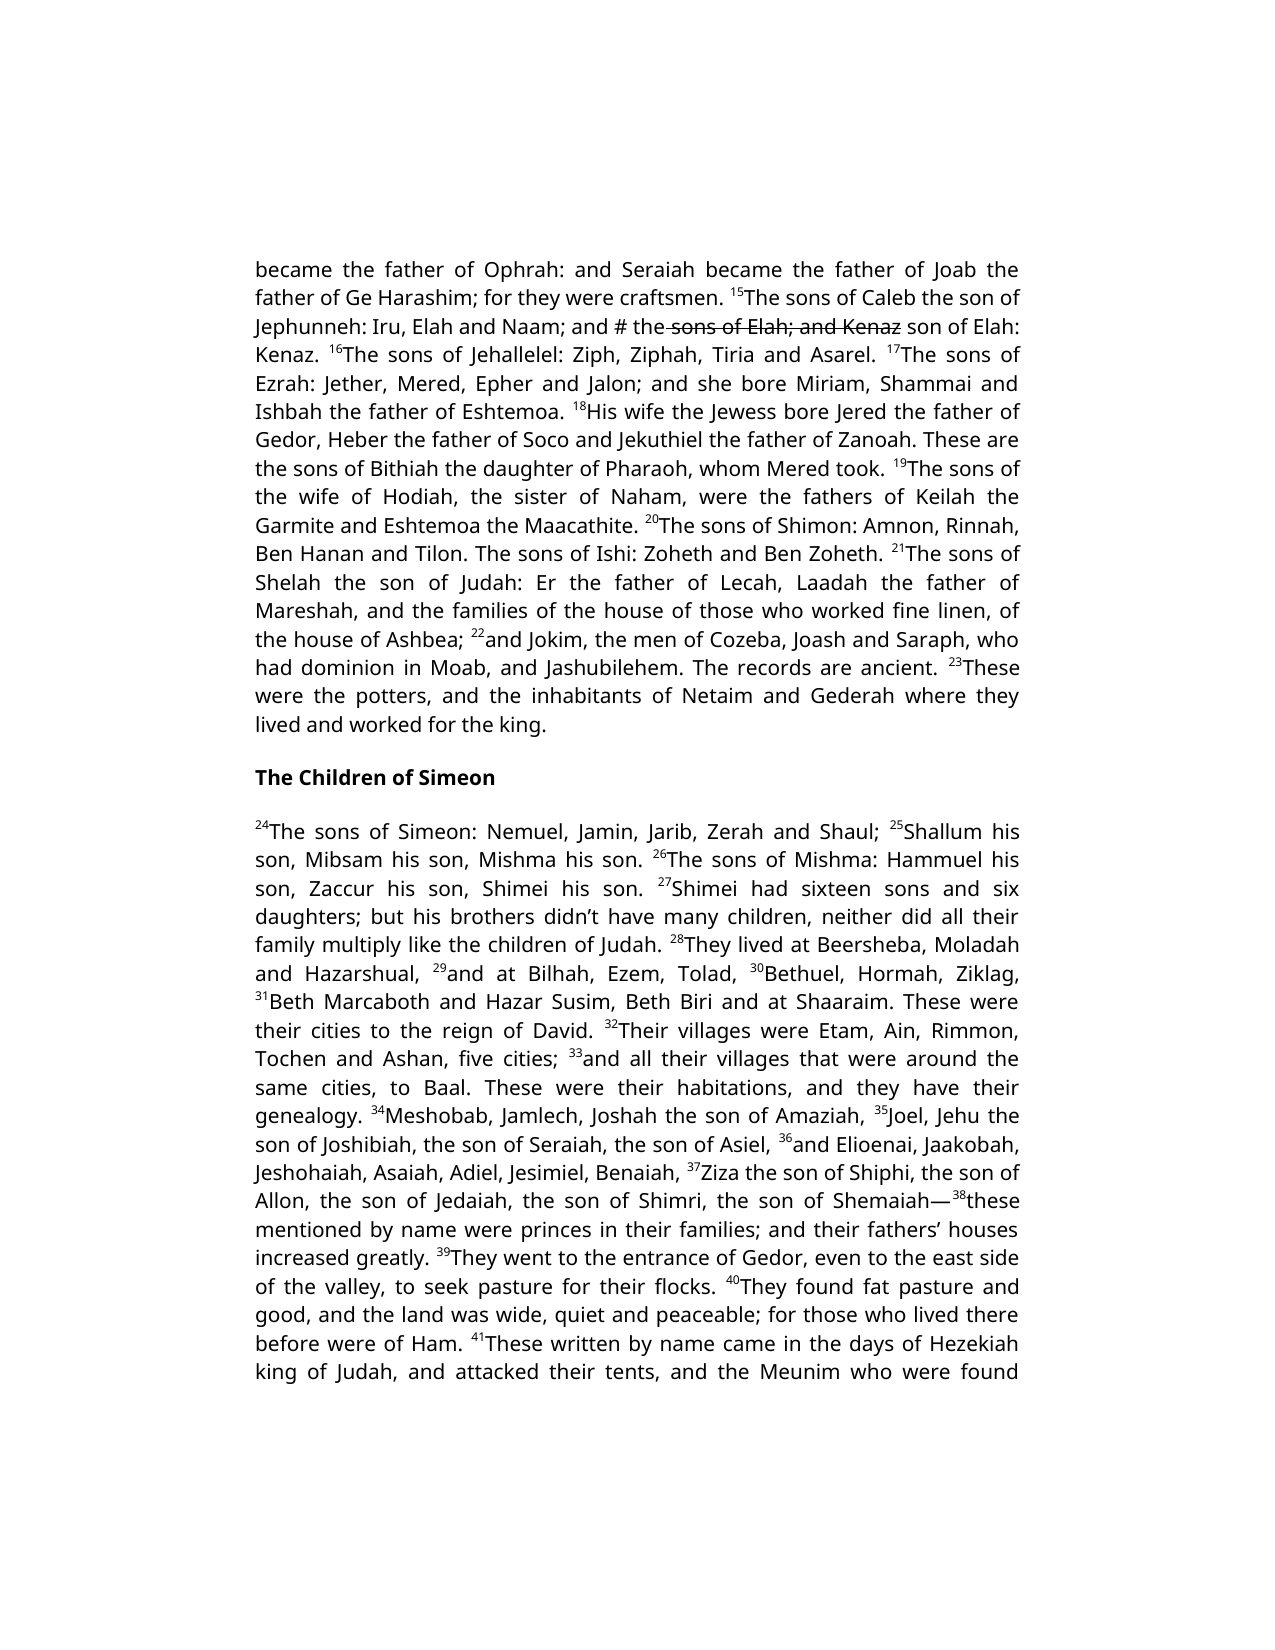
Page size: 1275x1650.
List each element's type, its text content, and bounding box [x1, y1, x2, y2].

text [255, 255, 1020, 738]
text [255, 817, 1020, 1386]
text The Children of Simeon [255, 763, 1020, 792]
